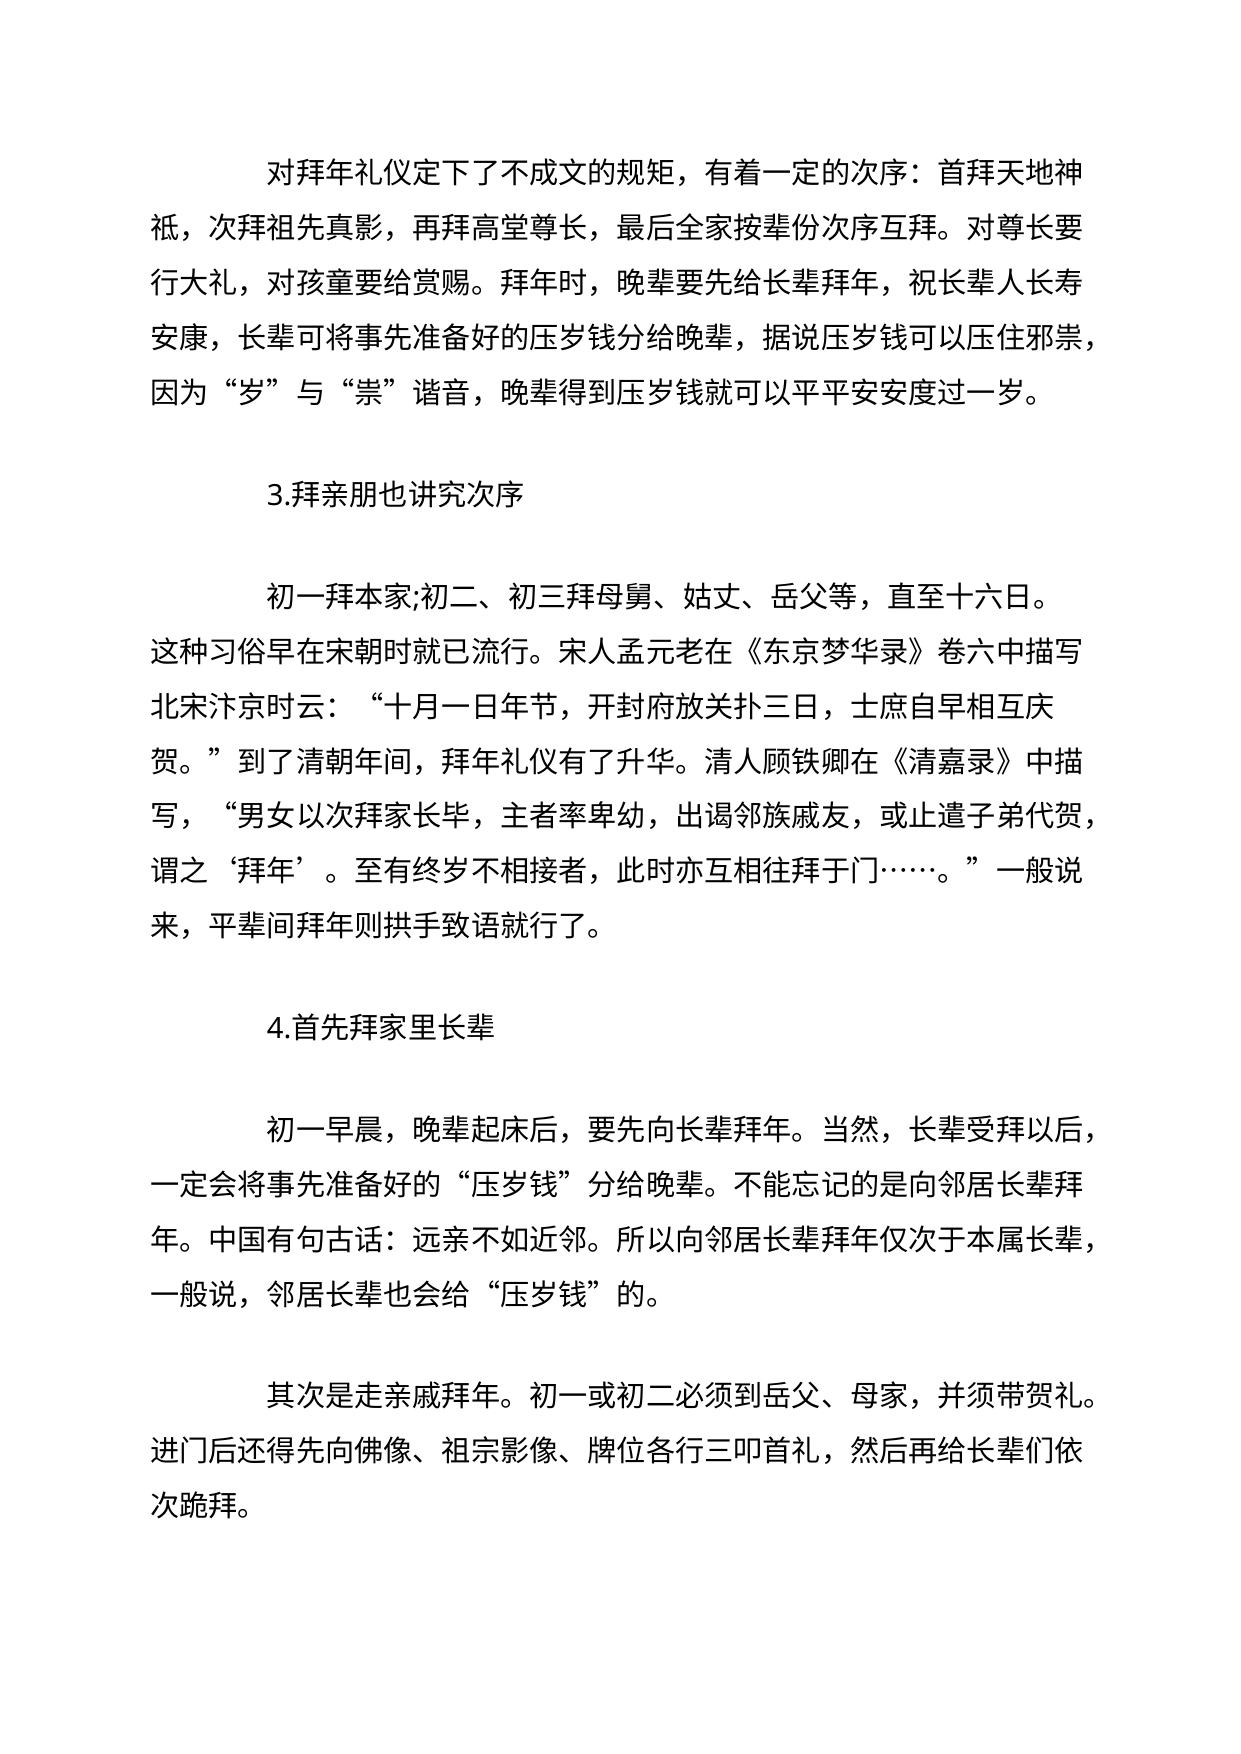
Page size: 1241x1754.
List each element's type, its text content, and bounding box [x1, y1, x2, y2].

text 初一早晨，晚辈起床后，要先向长辈拜年。当然，长辈受拜以后，一定会将事先准备好的“压岁钱”分给晚辈。不能忘记的是向邻居长辈拜年。中国有句古话：远亲不如近邻。所以向邻居长辈拜年仅次于本属长辈，一般说，邻居长辈也会给“压岁钱”的。 [150, 1107, 1090, 1313]
text 3.拜亲朋也讲究次序 [150, 471, 1090, 514]
text 初一拜本家;初二、初三拜母舅、姑丈、岳父等，直至十六日。这种习俗早在宋朝时就已流行。宋人孟元老在《东京梦华录》卷六中描写北宋汴京时云：“十月一日年节，开封府放关扑三日，士庶自早相互庆贺。”到了清朝年间，拜年礼仪有了升华。清人顾铁卿在《清嘉录》中描写，“男女以次拜家长毕，主者率卑幼，出谒邻族戚友，或止遣子弟代贺，谓之‘拜年’。至有终岁不相接者，此时亦互相往拜于门……。”一般说来，平辈间拜年则拱手致语就行了。 [150, 573, 1090, 945]
text 其次是走亲戚拜年。初一或初二必须到岳父、母家，并须带贺礼。进门后还得先向佛像、祖宗影像、牌位各行三叩首礼，然后再给长辈们依次跪拜。 [150, 1373, 1090, 1525]
text 4.首先拜家里长辈 [150, 1004, 1090, 1047]
text 对拜年礼仪定下了不成文的规矩，有着一定的次序：首拜天地神祗，次拜祖先真影，再拜高堂尊长，最后全家按辈份次序互拜。对尊长要行大礼，对孩童要给赏赐。拜年时，晚辈要先给长辈拜年，祝长辈人长寿安康，长辈可将事先准备好的压岁钱分给晚辈，据说压岁钱可以压住邪祟，因为“岁”与“祟”谐音，晚辈得到压岁钱就可以平平安安度过一岁。 [150, 150, 1090, 412]
